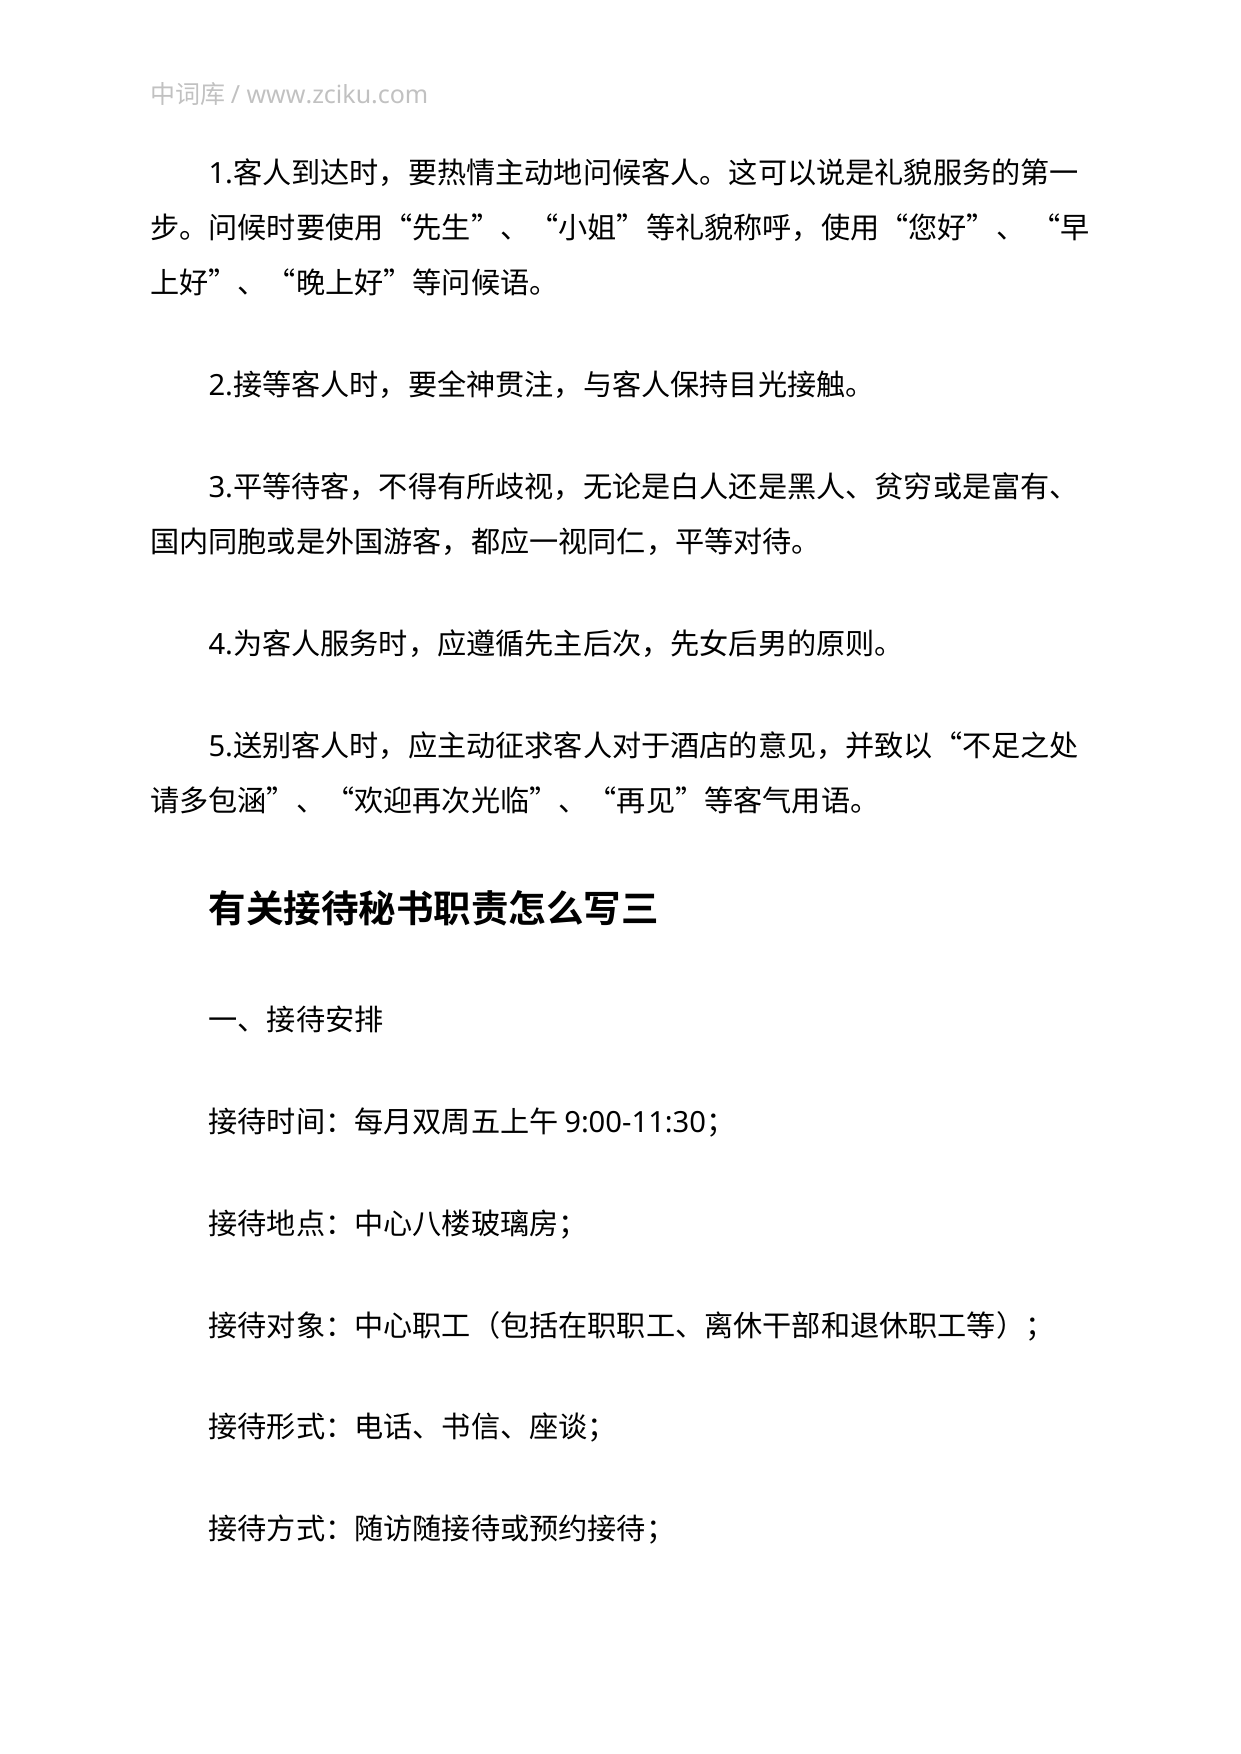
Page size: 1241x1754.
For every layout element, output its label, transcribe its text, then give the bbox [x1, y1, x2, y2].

text 接待时间：每月双周五上午9:00-11:30； [150, 1098, 1090, 1141]
text 4.为客人服务时，应遵循先主后次，先女后男的原则。 [150, 620, 1090, 663]
text 接待地点：中心八楼玻璃房； [150, 1200, 1090, 1243]
text 接待对象：中心职工（包括在职职工、离休干部和退休职工等）； [150, 1302, 1090, 1344]
text 接待形式：电话、书信、座谈； [150, 1404, 1090, 1446]
text 接待方式：随访随接待或预约接待； [150, 1506, 1090, 1548]
text 一、接待安排 [150, 997, 1090, 1039]
text 2.接等客人时，要全神贯注，与客人保持目光接触。 [150, 362, 1090, 404]
text 1.客人到达时，要热情主动地问候客人。这可以说是礼貌服务的第一步。问候时要使用“先生”、“小姐”等礼貌称呼，使用“您好”、 “早上好”、“晚上好”等问候语。 [150, 150, 1090, 302]
text 3.平等待客，不得有所歧视，无论是白人还是黑人、贫穷或是富有、国内同胞或是外国游客，都应一视同仁，平等对待。 [150, 464, 1090, 561]
text 5.送别客人时，应主动征求客人对于酒店的意见，并致以“不足之处请多包涵”、“欢迎再次光临”、“再见”等客气用语。 [150, 722, 1090, 820]
text 有关接待秘书职责怎么写三 [150, 879, 1090, 933]
